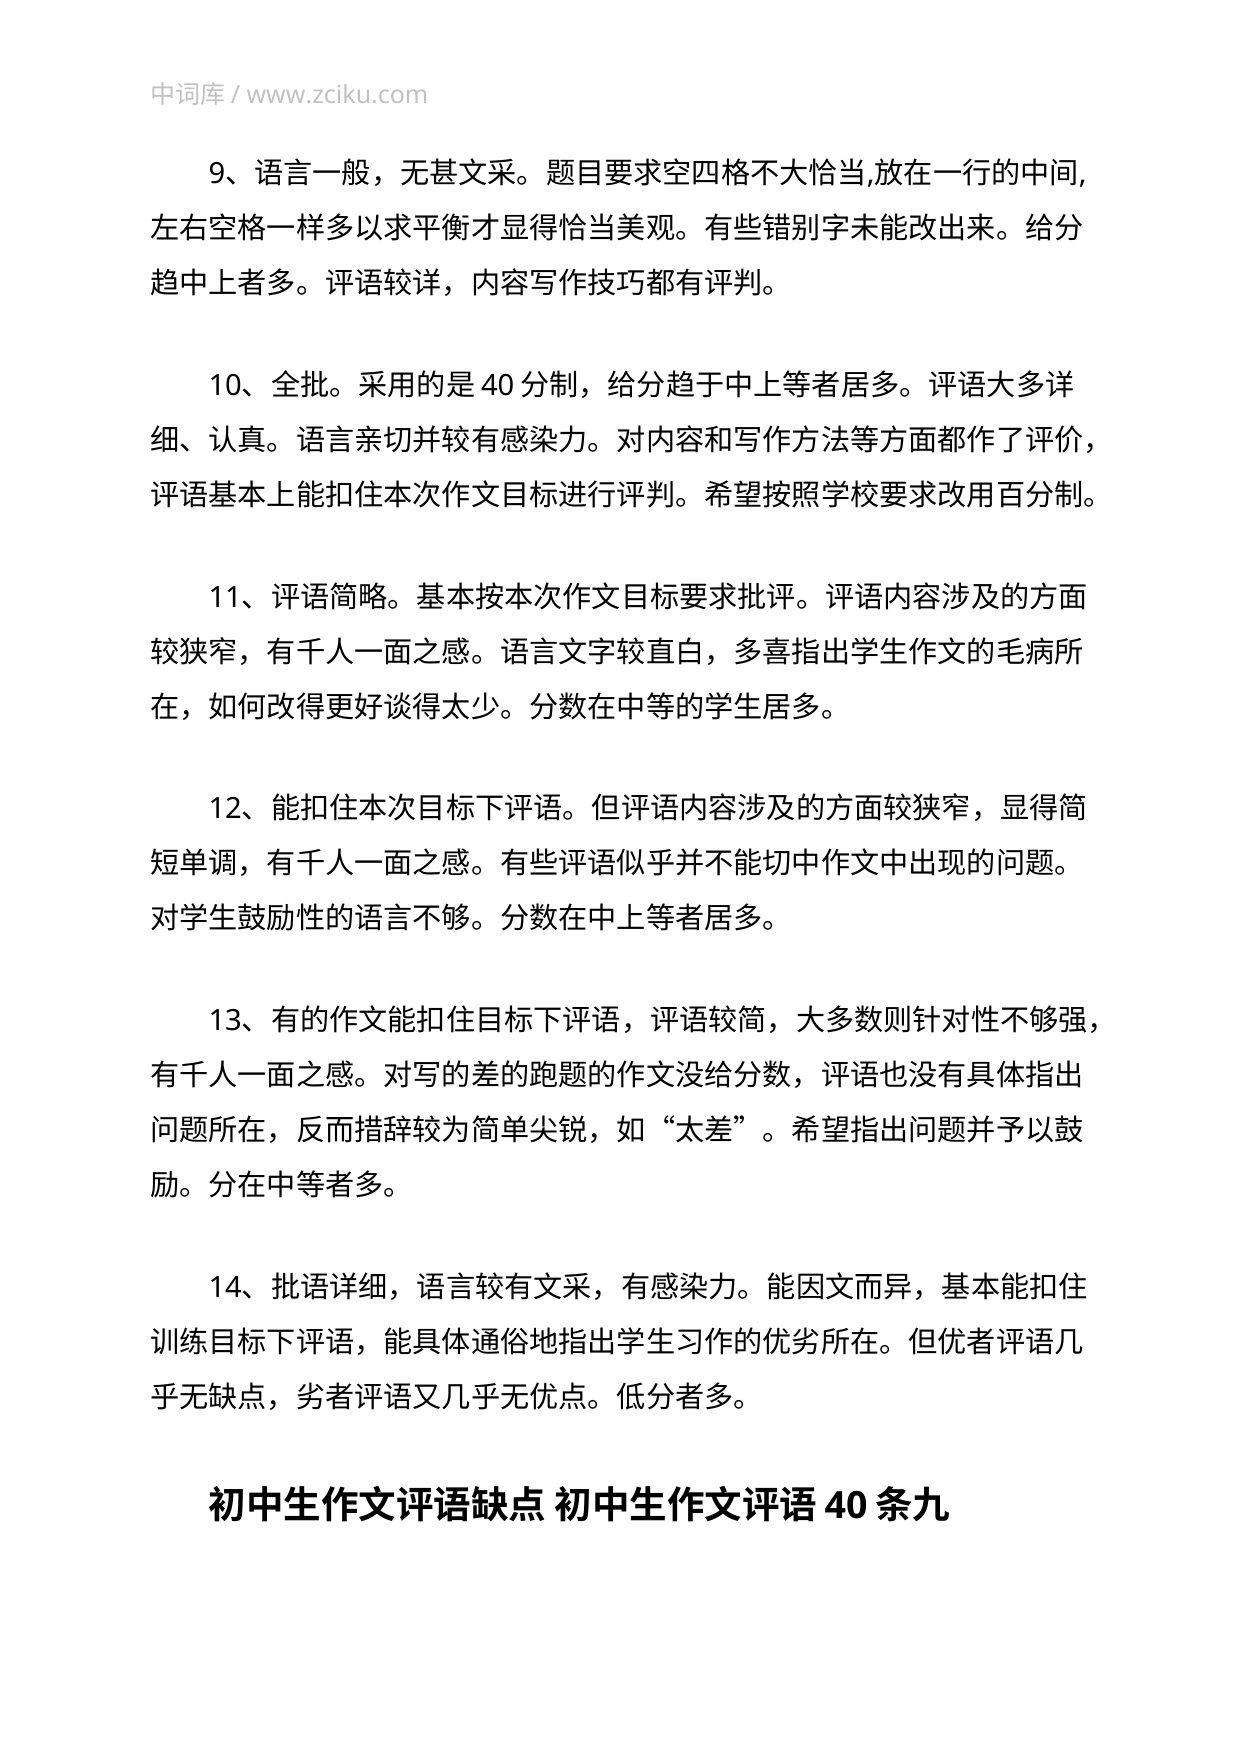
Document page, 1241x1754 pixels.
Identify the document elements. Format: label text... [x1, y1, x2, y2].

text 13、有的作文能扣住目标下评语，评语较简，大多数则针对性不够强，有千人一面之感。对写的差的跑题的作文没给分数，评语也没有具体指出问题所在，反而措辞较为简单尖锐，如“太差”。希望指出问题并予以鼓励。分在中等者多。 [150, 997, 1090, 1204]
text 12、能扣住本次目标下评语。但评语内容涉及的方面较狭窄，显得简短单调，有千人一面之感。有些评语似乎并不能切中作文中出现的问题。对学生鼓励性的语言不够。分数在中上等者居多。 [150, 785, 1090, 937]
text 9、语言一般，无甚文采。题目要求空四格不大恰当,放在一行的中间,左右空格一样多以求平衡才显得恰当美观。有些错别字未能改出来。给分趋中上者多。评语较详，内容写作技巧都有评判。 [150, 150, 1090, 302]
text 11、评语简略。基本按本次作文目标要求批评。评语内容涉及的方面较狭窄，有千人一面之感。语言文字较直白，多喜指出学生作文的毛病所在，如何改得更好谈得太少。分数在中等的学生居多。 [150, 573, 1090, 726]
text 初中生作文评语缺点 初中生作文评语40条九 [150, 1475, 1090, 1529]
text 14、批语详细，语言较有文采，有感染力。能因文而异，基本能扣住训练目标下评语，能具体通俗地指出学生习作的优劣所在。但优者评语几乎无缺点，劣者评语又几乎无优点。低分者多。 [150, 1263, 1090, 1415]
text 10、全批。采用的是40分制，给分趋于中上等者居多。评语大多详细、认真。语言亲切并较有感染力。对内容和写作方法等方面都作了评价，评语基本上能扣住本次作文目标进行评判。希望按照学校要求改用百分制。 [150, 362, 1090, 514]
